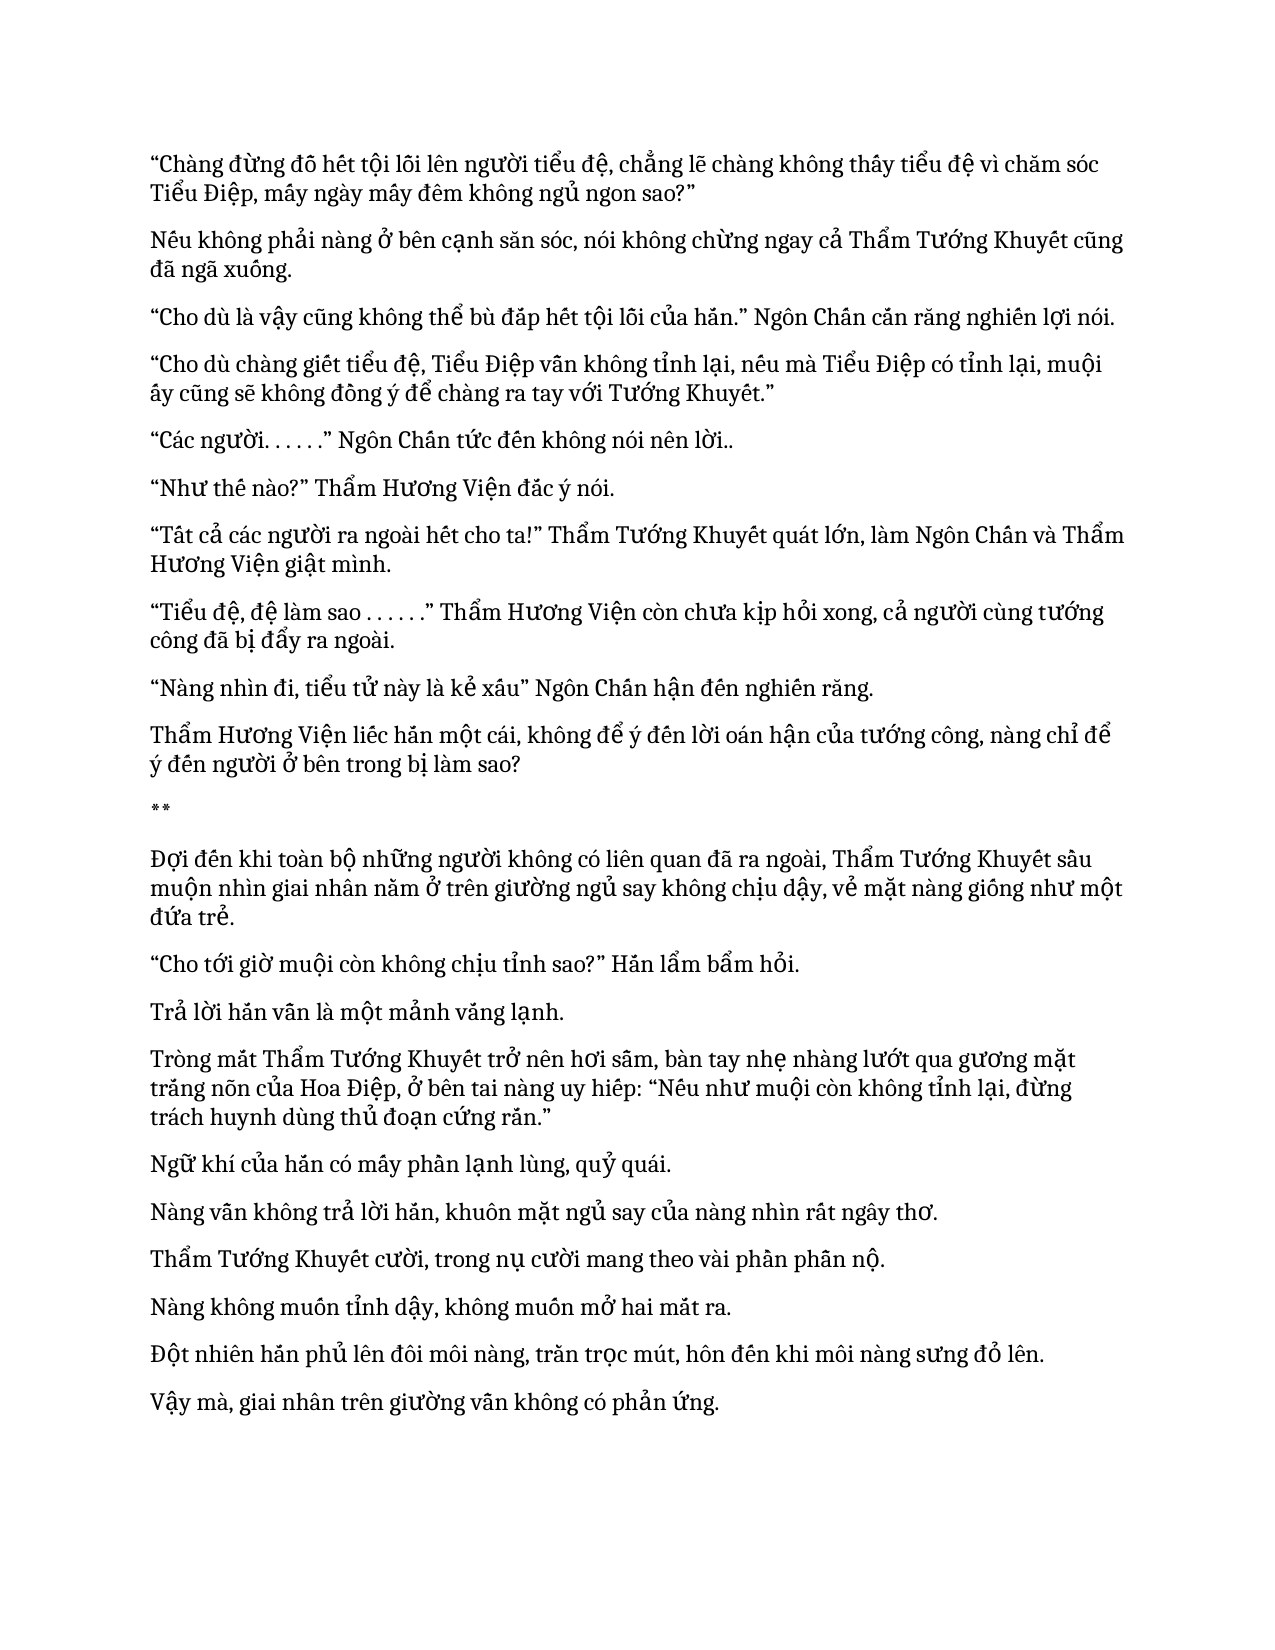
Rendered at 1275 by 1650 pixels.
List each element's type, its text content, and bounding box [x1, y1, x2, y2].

text “Cho dù chàng giết tiểu đệ, Tiểu Điệp vẫn không tỉnh lại, nếu mà Tiểu Điệp có tỉnh lại, muội ấy cũng sẽ không đồng ý để chàng ra tay với Tướng Khuyết.” [150, 350, 1125, 407]
text “Tiểu đệ, đệ làm sao . . . . . .” Thẩm Hương Viện còn chưa kịp hỏi xong, cả người cùng tướng công đã bị đẩy ra ngoài. [150, 597, 1125, 655]
text Ngữ khí của hắn có mấy phần lạnh lùng, quỷ quái. [150, 1150, 1125, 1179]
text Thẩm Hương Viện liếc hắn một cái, không để ý đến lời oán hận của tướng công, nàng chỉ để ý đến người ở bên trong bị làm sao? [150, 721, 1125, 779]
text Trả lời hắn vẫn là một mảnh vắng lạnh. [150, 997, 1125, 1026]
text “Cho tới giờ muội còn không chịu tỉnh sao?” Hắn lẩm bẩm hỏi. [150, 950, 1125, 979]
text Nàng không muốn tỉnh dậy, không muốn mở hai mắt ra. [150, 1292, 1125, 1321]
text “Nàng nhìn đi, tiểu tử này là kẻ xấu” Ngôn Chấn hận đến nghiến răng. [150, 674, 1125, 702]
text Nếu không phải nàng ở bên cạnh săn sóc, nói không chừng ngay cả Thẩm Tướng Khuyết cũng đã ngã xuống. [150, 226, 1125, 284]
text Nàng vẫn không trả lời hắn, khuôn mặt ngủ say của nàng nhìn rất ngây thơ. [150, 1197, 1125, 1226]
text Đột nhiên hắn phủ lên đôi môi nàng, trằn trọc mút, hôn đến khi môi nàng sưng đỏ lên. [150, 1340, 1125, 1369]
text Thẩm Tướng Khuyết cười, trong nụ cười mang theo vài phần phẫn nộ. [150, 1245, 1125, 1274]
text “Như thế nào?” Thẩm Hương Viện đắc ý nói. [150, 474, 1125, 502]
text Tròng mắt Thẩm Tướng Khuyết trở nên hơi sẫm, bàn tay nhẹ nhàng lướt qua gương mặt trắng nõn của Hoa Điệp, ở bên tai nàng uy hiếp: “Nếu như muội còn không tỉnh lại, đừng trách huynh dùng thủ đoạn cứng rắn.” [150, 1045, 1125, 1131]
text “Tất cả các người ra ngoài hết cho ta!” Thẩm Tướng Khuyết quát lớn, làm Ngôn Chấn và Thẩm Hương Viện giật mình. [150, 521, 1125, 579]
text “Cho dù là vậy cũng không thể bù đắp hết tội lỗi của hắn.” Ngôn Chấn cắn răng nghiến lợi nói. [150, 302, 1125, 331]
text “Chàng đừng đỗ hết tội lỗi lên người tiểu đệ, chẳng lẽ chàng không thấy tiểu đệ vì chăm sóc Tiểu Điệp, mấy ngày mấy đêm không ngủ ngon sao?” [150, 150, 1125, 207]
text ** [150, 797, 1125, 826]
text Đợi đến khi toàn bộ những người không có liên quan đã ra ngoài, Thẩm Tướng Khuyết sầu muộn nhìn giai nhân nằm ở trên giường ngủ say không chịu dậy, vẻ mặt nàng giống như một đứa trẻ. [150, 845, 1125, 931]
text Vậy mà, giai nhân trên giường vẫn không có phản ứng. [150, 1387, 1125, 1416]
text “Các người. . . . . .” Ngôn Chấn tức đến không nói nên lời.. [150, 426, 1125, 455]
